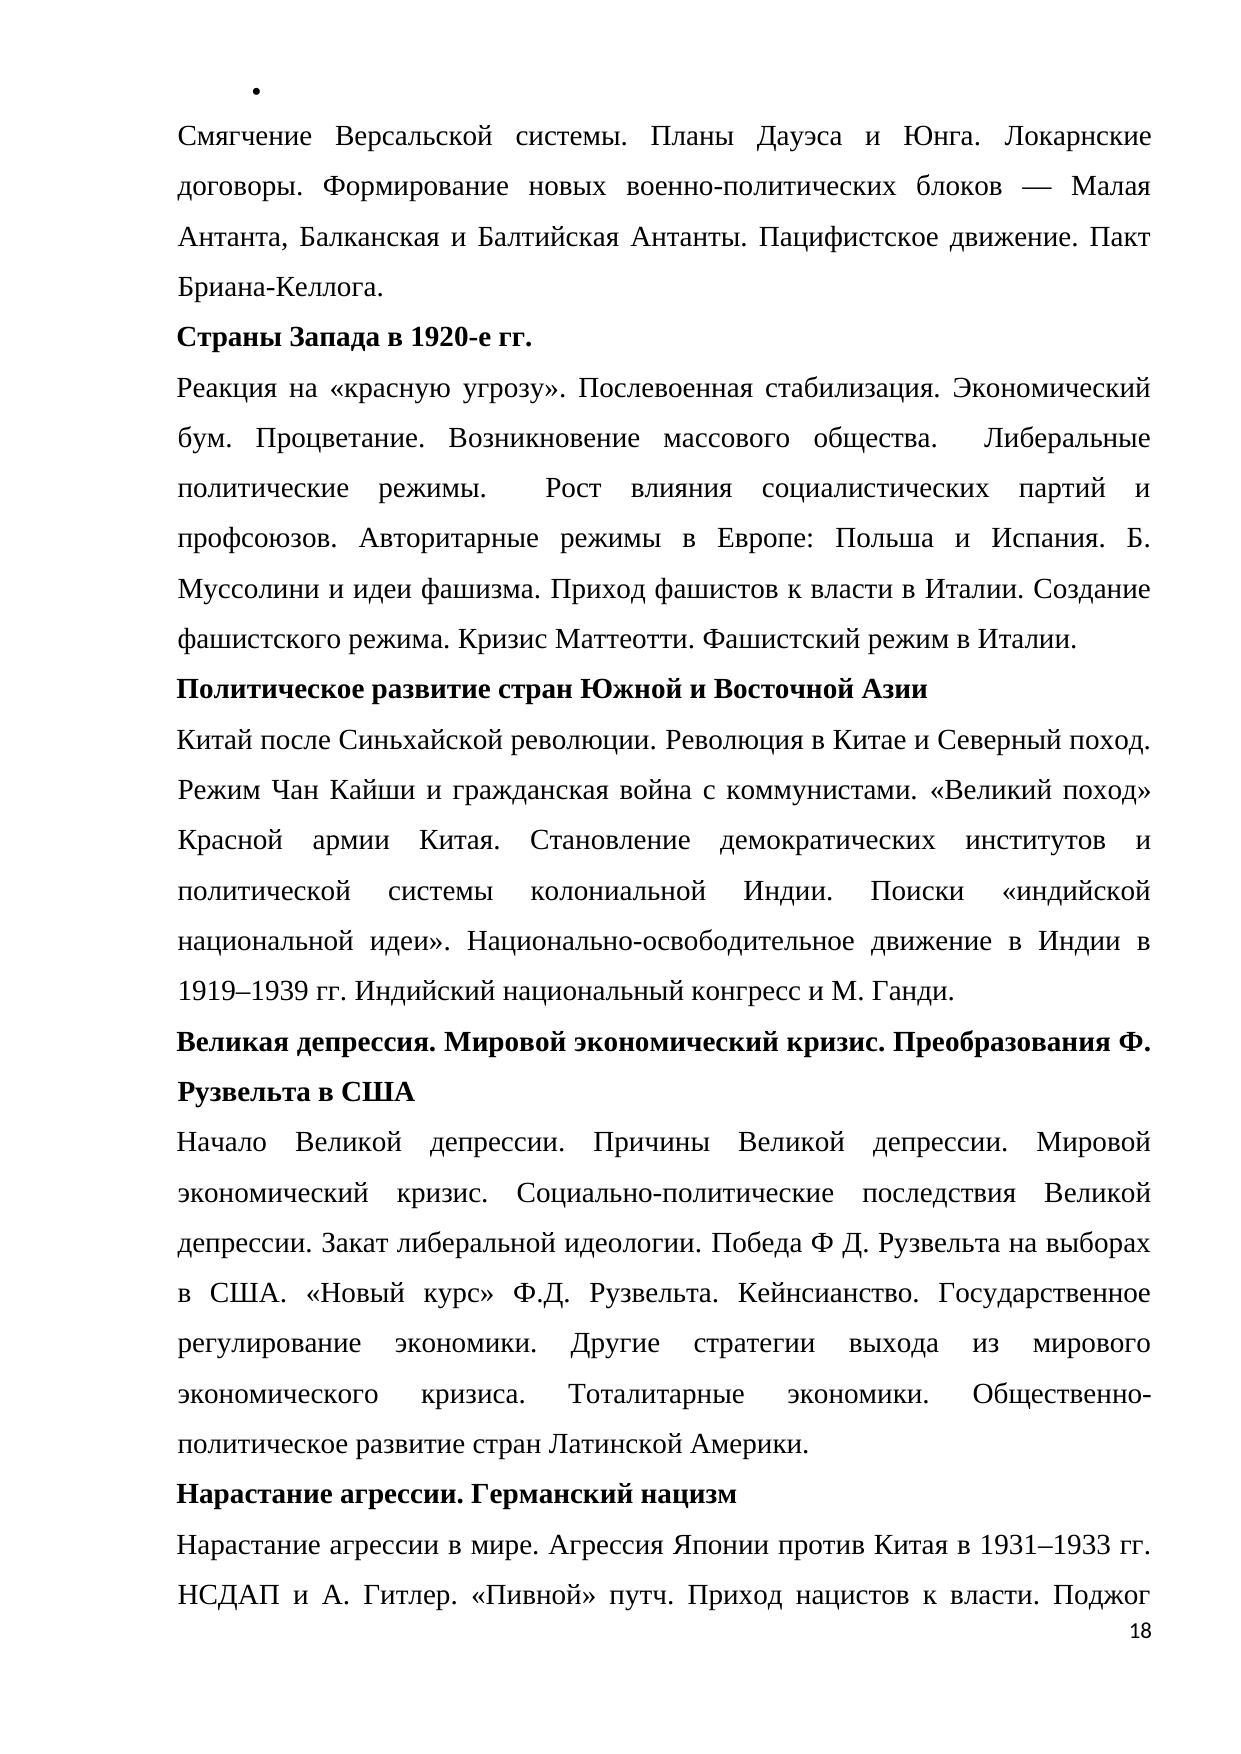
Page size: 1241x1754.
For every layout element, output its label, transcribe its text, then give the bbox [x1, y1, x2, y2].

subtitle Нарастание агрессии. Германский нацизм [176, 1477, 1152, 1510]
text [176, 118, 1152, 303]
text Китай после Синьхайской революции. Революция в Китае и Северный поход. Режим Чан Кайши и гражданская война с коммунистами. «Великий поход» Красной армии Китая. Становление демократических институтов и политической системы колониальной Индии. Поиски «индийской национальной идеи». Национально-освободительное движение в Индии в 1919–1939 гг. Индийский национальный конгресс и М. Ганди. [176, 722, 1152, 1007]
text Реакция на «красную угрозу». Послевоенная стабилизация. Экономический бум. Процветание. Возникновение массового общества. Либеральные политические режимы. Рост влияния социалистических партий и профсоюзов. Авторитарные режимы в Европе: Польша и Испания. Б. Муссолини и идеи фашизма. Приход фашистов к власти в Италии. Создание фашистского режима. Кризис Маттеотти. Фашистский режим в Италии. [176, 370, 1152, 655]
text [176, 1527, 1152, 1611]
text Страны Запада в 1920-е гг. [176, 319, 1152, 353]
subtitle Политическое развитие стран Южной и Восточной Азии [176, 672, 1152, 705]
subtitle Великая депрессия. Мировой экономический кризис. Преобразования Ф. Рузвельта в США [176, 1024, 1152, 1108]
text Начало Великой депрессии. Причины Великой депрессии. Мировой экономический кризис. Социально-политические последствия Великой депрессии. Закат либеральной идеологии. Победа Ф Д. Рузвельта на выборах в США. «Новый курс» Ф.Д. Рузвельта. Кейнсианство. Государственное регулирование экономики. Другие стратегии выхода из мирового экономического кризиса. Тоталитарные экономики. Общественно-политическое развитие стран Латинской Америки. [176, 1124, 1152, 1460]
